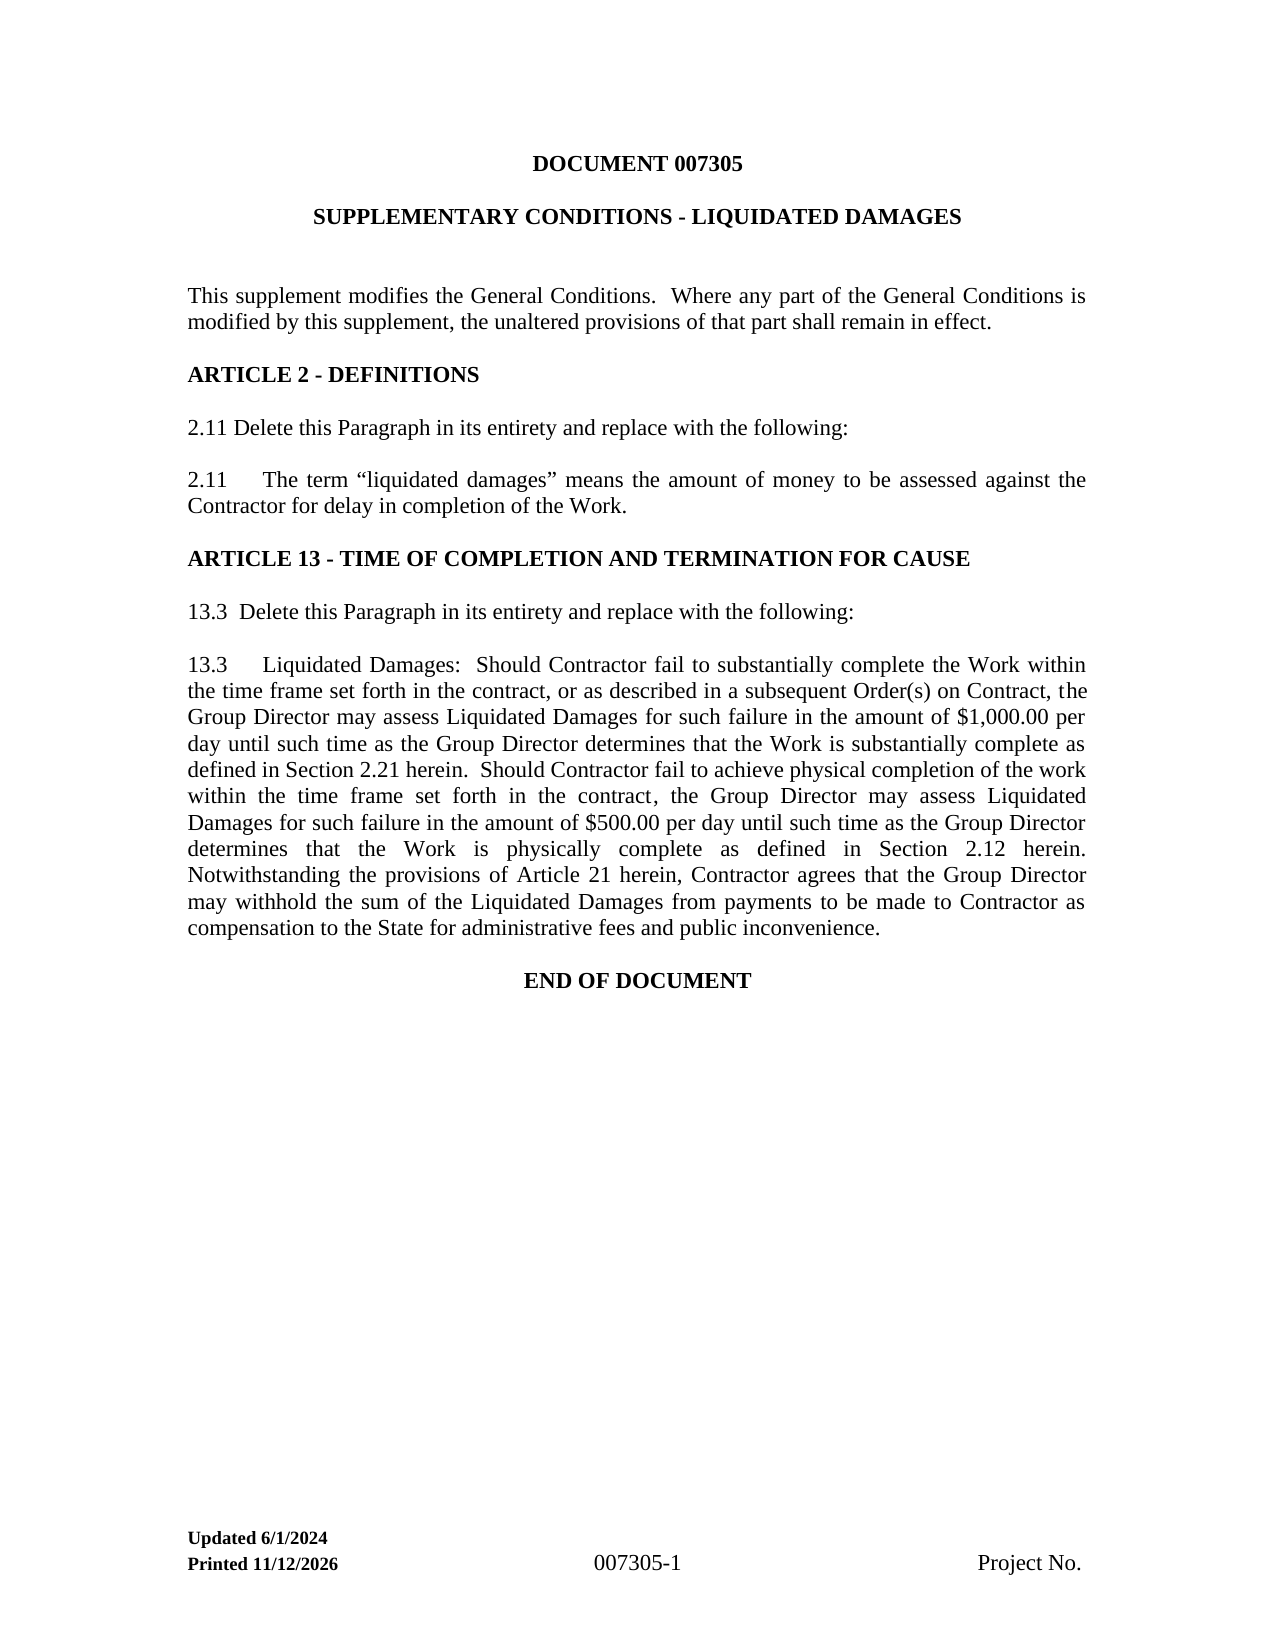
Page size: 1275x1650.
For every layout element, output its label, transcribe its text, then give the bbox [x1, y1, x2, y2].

text 13.3 Delete this Paragraph in its entirety and replace with the following: [187, 598, 1087, 624]
text SUPPLEMENTARY CONDITIONS - LIQUIDATED DAMAGES [187, 203, 1087, 229]
text 2.11 The term “liquidated damages” means the amount of money to be assessed against the Contractor for delay in completion of the Work. [187, 466, 1087, 519]
text ARTICLE 13 - TIME OF COMPLETION AND TERMINATION FOR CAUSE [187, 545, 1087, 572]
text 2.11 Delete this Paragraph in its entirety and replace with the following: [187, 413, 1087, 440]
text This supplement modifies the General Conditions. Where any part of the General Conditions is modified by this supplement, the unaltered provisions of that part shall remain in effect. [187, 282, 1087, 334]
text 13.3 Liquidated Damages: Should Contractor fail to substantially complete the Work within the time frame set forth in the contract, or as described in a subsequent Order(s) on Contract, the Group Director may assess Liquidated Damages for such failure in the amount of $1,000.00 per day until such time as the Group Director determines that the Work is substantially complete as defined in Section 2.21 herein. Should Contractor fail to achieve physical completion of the work within the time frame set forth in the contract, the Group Director may assess Liquidated Damages for such failure in the amount of $500.00 per day until such time as the Group Director determines that the Work is physically complete as defined in Section 2.12 herein. Notwithstanding the provisions of Article 21 herein, Contractor agrees that the Group Director may withhold the sum of the Liquidated Damages from payments to be made to Contractor as compensation to the State for administrative fees and public inconvenience. [187, 651, 1087, 941]
text END OF DOCUMENT [187, 967, 1087, 993]
text ARTICLE 2 - DEFINITIONS [187, 361, 1087, 387]
text DOCUMENT 007305 [187, 150, 1087, 176]
